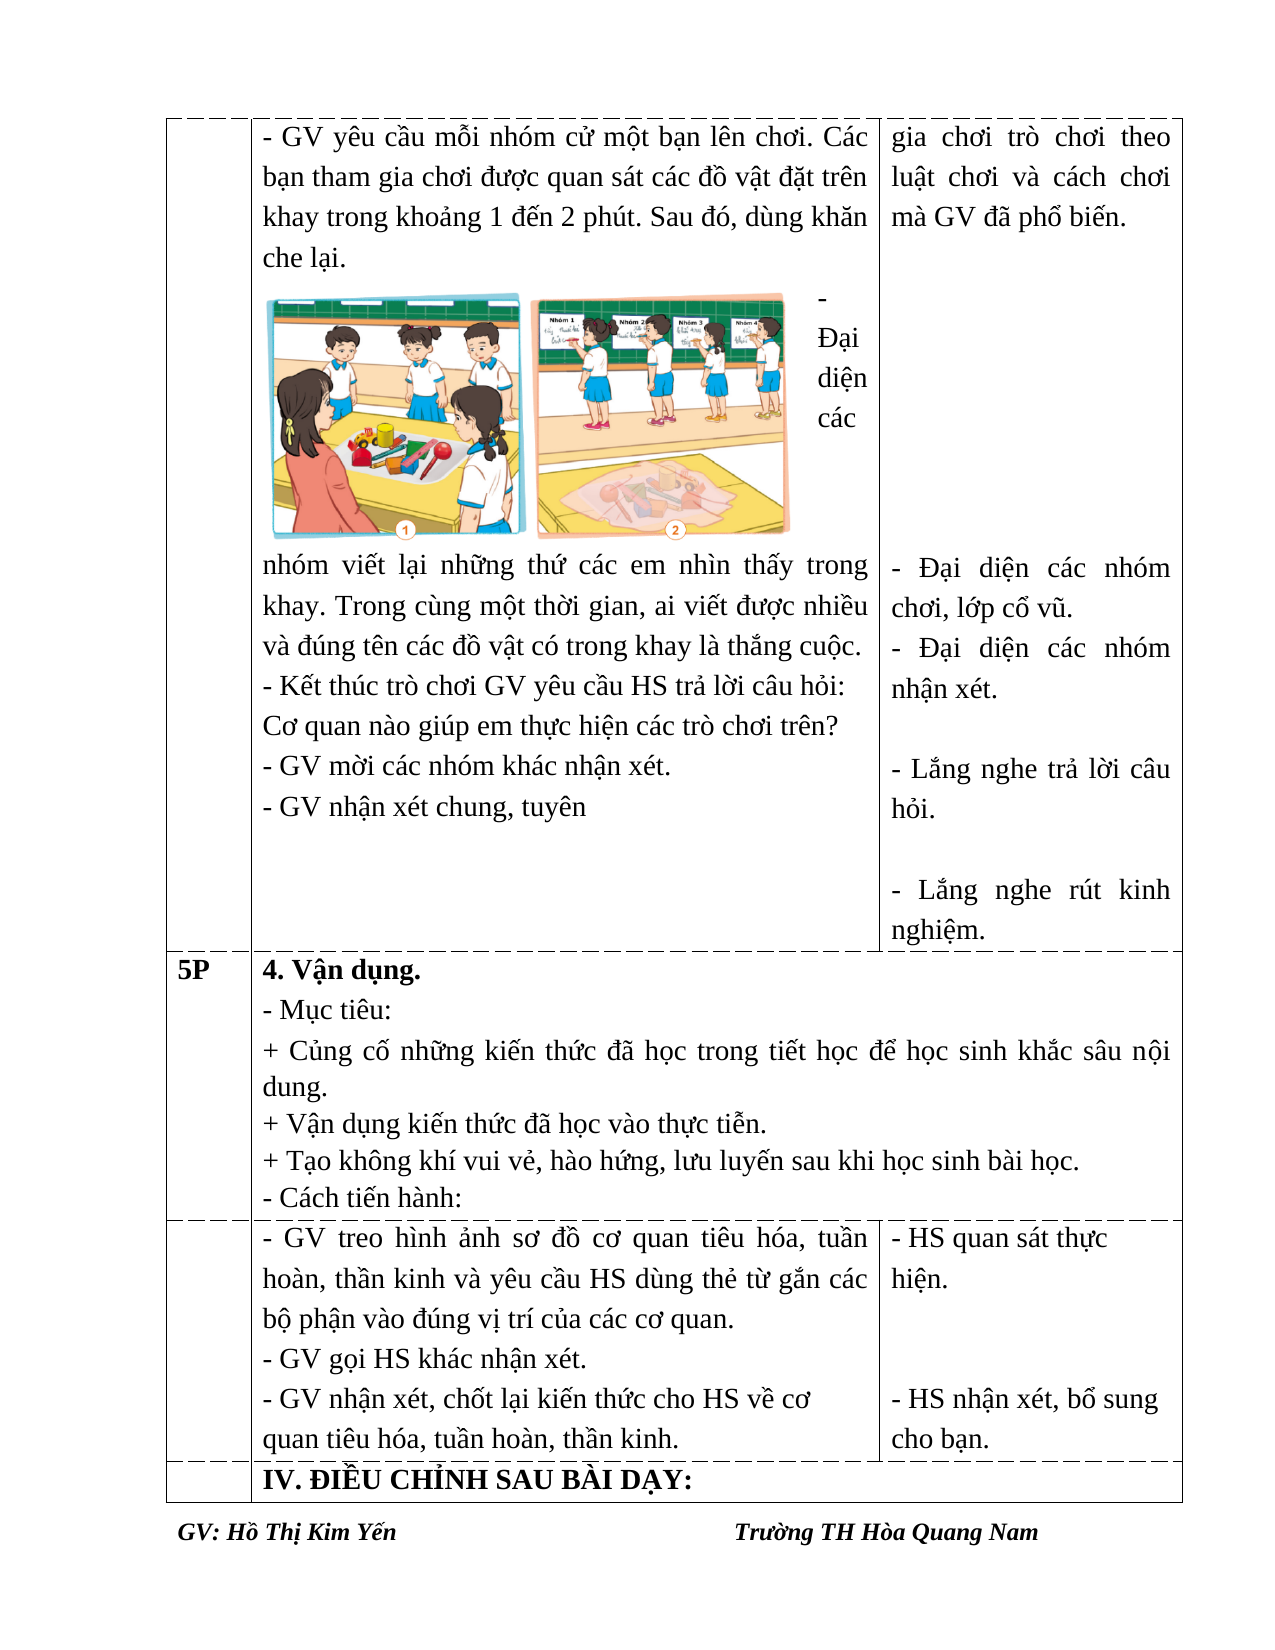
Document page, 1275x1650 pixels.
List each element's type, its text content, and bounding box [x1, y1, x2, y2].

table_cell - GV treo hình ảnh sơ đồ cơ quan tiêu hóa, tuần hoàn, thần kinh và yêu cầu HS dùng thẻ từ gắn các bộ phận vào đúng vị trí của các cơ quan. - GV gọi HS khác nhận xét. - GV nhận xét, chốt lại kiến thức cho HS về cơ quan tiêu hóa, tuần hoàn, thần kinh. [252, 1220, 879, 1461]
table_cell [251, 118, 879, 951]
table_cell [167, 1220, 251, 1461]
table_cell 4. Vận dụng. - Mục tiêu: + Củng cố những kiến thức đã học trong tiết học để học sinh khắc sâu nội dung. + Vận dụng kiến thức đã học vào thực tiễn. + Tạo không khí vui vẻ, hào hứng, lưu luyến sau khi học sinh bài học. - Cách tiến hành: [252, 951, 1182, 1219]
table_cell - HS quan sát thực hiện. - HS nhận xét, bổ sung cho bạn. [880, 1220, 1182, 1461]
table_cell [252, 1461, 1182, 1502]
picture [262, 286, 799, 548]
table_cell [880, 118, 1182, 951]
table_cell 5P [167, 951, 251, 1219]
table_cell [167, 118, 251, 951]
table_cell [167, 1461, 251, 1502]
